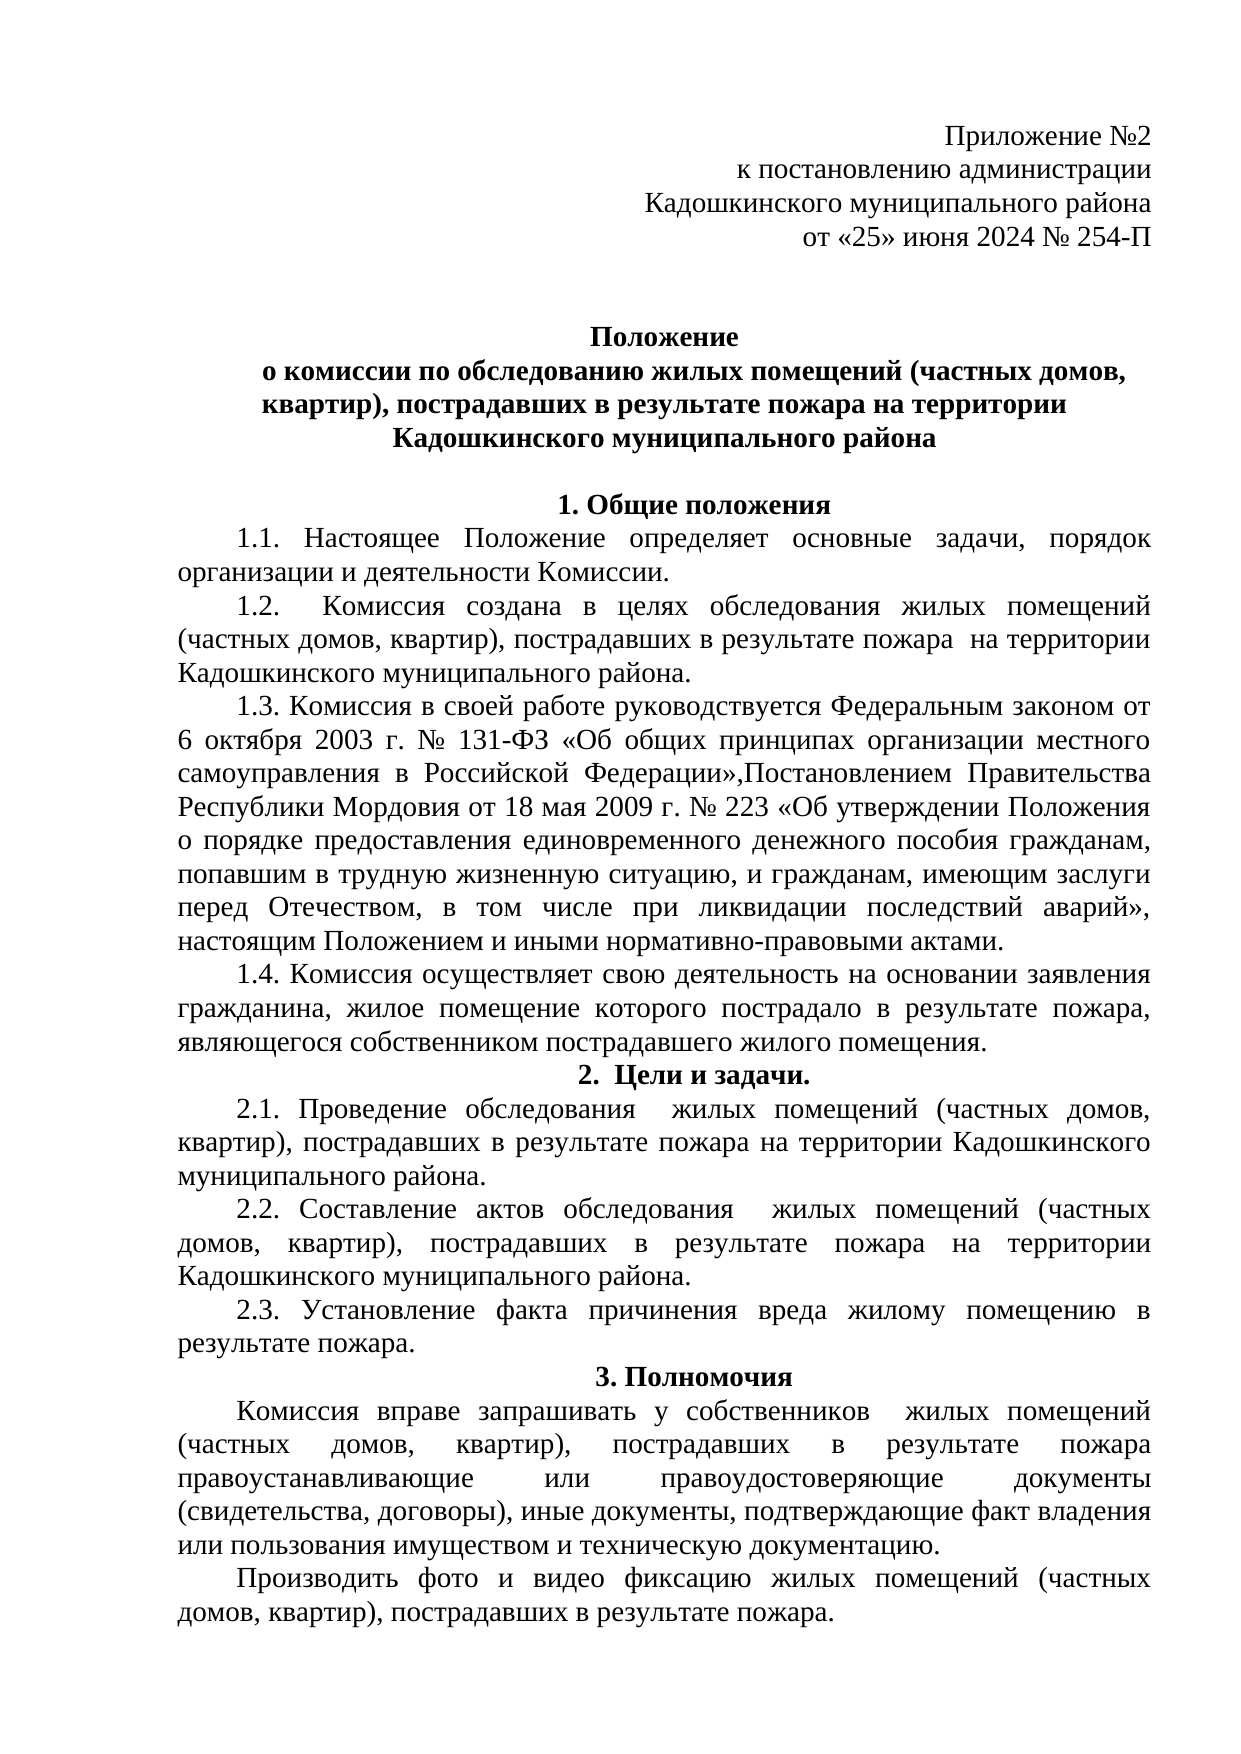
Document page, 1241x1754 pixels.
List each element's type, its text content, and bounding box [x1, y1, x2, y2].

text 2. Цели и задачи. [177, 1057, 1152, 1091]
text 1.4. Комиссия осуществляет свою деятельность на основании заявления гражданина, жилое помещение которого пострадало в результате пожара, являющегося собственником пострадавшего жилого помещения. [177, 957, 1152, 1057]
text о комиссии по обследованию жилых помещений (частных домов, квартир), пострадавших в результате пожара на территории Кадошкинского муниципального района [177, 353, 1152, 453]
text Комиссия вправе запрашивать у собственников жилых помещений (частных домов, квартир), пострадавших в результате пожара правоустанавливающие или правоудостоверяющие документы (свидетельства, договоры), иные документы, подтверждающие факт владения или пользования имуществом и техническую документацию. [177, 1393, 1152, 1560]
text 1.2. Комиссия создана в целях обследования жилых помещений (частных домов, квартир), пострадавших в результате пожара на территории Кадошкинского муниципального района. [177, 588, 1152, 688]
text 2.2. Составление актов обследования жилых помещений (частных домов, квартир), пострадавших в результате пожара на территории Кадошкинского муниципального района. [177, 1191, 1152, 1292]
text 1.3. Комиссия в своей работе руководствуется Федеральным законом от 6 октября 2003 г. № 131-ФЗ «Об общих принципах организации местного самоуправления в Российской Федерации»,Постановлением Правительства Республики Мордовия от 18 мая 2009 г. № 223 «Об утверждении Положения о порядке предоставления единовременного денежного пособия гражданам, попавшим в трудную жизненную ситуацию, и гражданам, имеющим заслуги перед Отечеством, в том числе при ликвидации последствий аварий», настоящим Положением и иными нормативно-правовыми актами. [177, 688, 1152, 957]
text 1. Общие положения [177, 487, 1152, 521]
text 2.1. Проведение обследования жилых помещений (частных домов, квартир), пострадавших в результате пожара на территории Кадошкинского муниципального района. [177, 1091, 1152, 1191]
text к постановлению администрации [177, 152, 1152, 185]
text 2.3. Установление факта причинения вреда жилому помещению в результате пожара. [177, 1292, 1152, 1359]
text 3. Полномочия [177, 1359, 1152, 1393]
text Производить фото и видео фиксацию жилых помещений (частных домов, квартир), пострадавших в результате пожара. [177, 1560, 1152, 1627]
text 1.1. Настоящее Положение определяет основные задачи, порядок организации и деятельности Комиссии. [177, 521, 1152, 588]
text Кадошкинского муниципального района [177, 185, 1152, 219]
text Приложение №2 [177, 118, 1152, 152]
text Положение [177, 319, 1152, 353]
text от «25» июня 2024 № 254-П [177, 219, 1152, 252]
